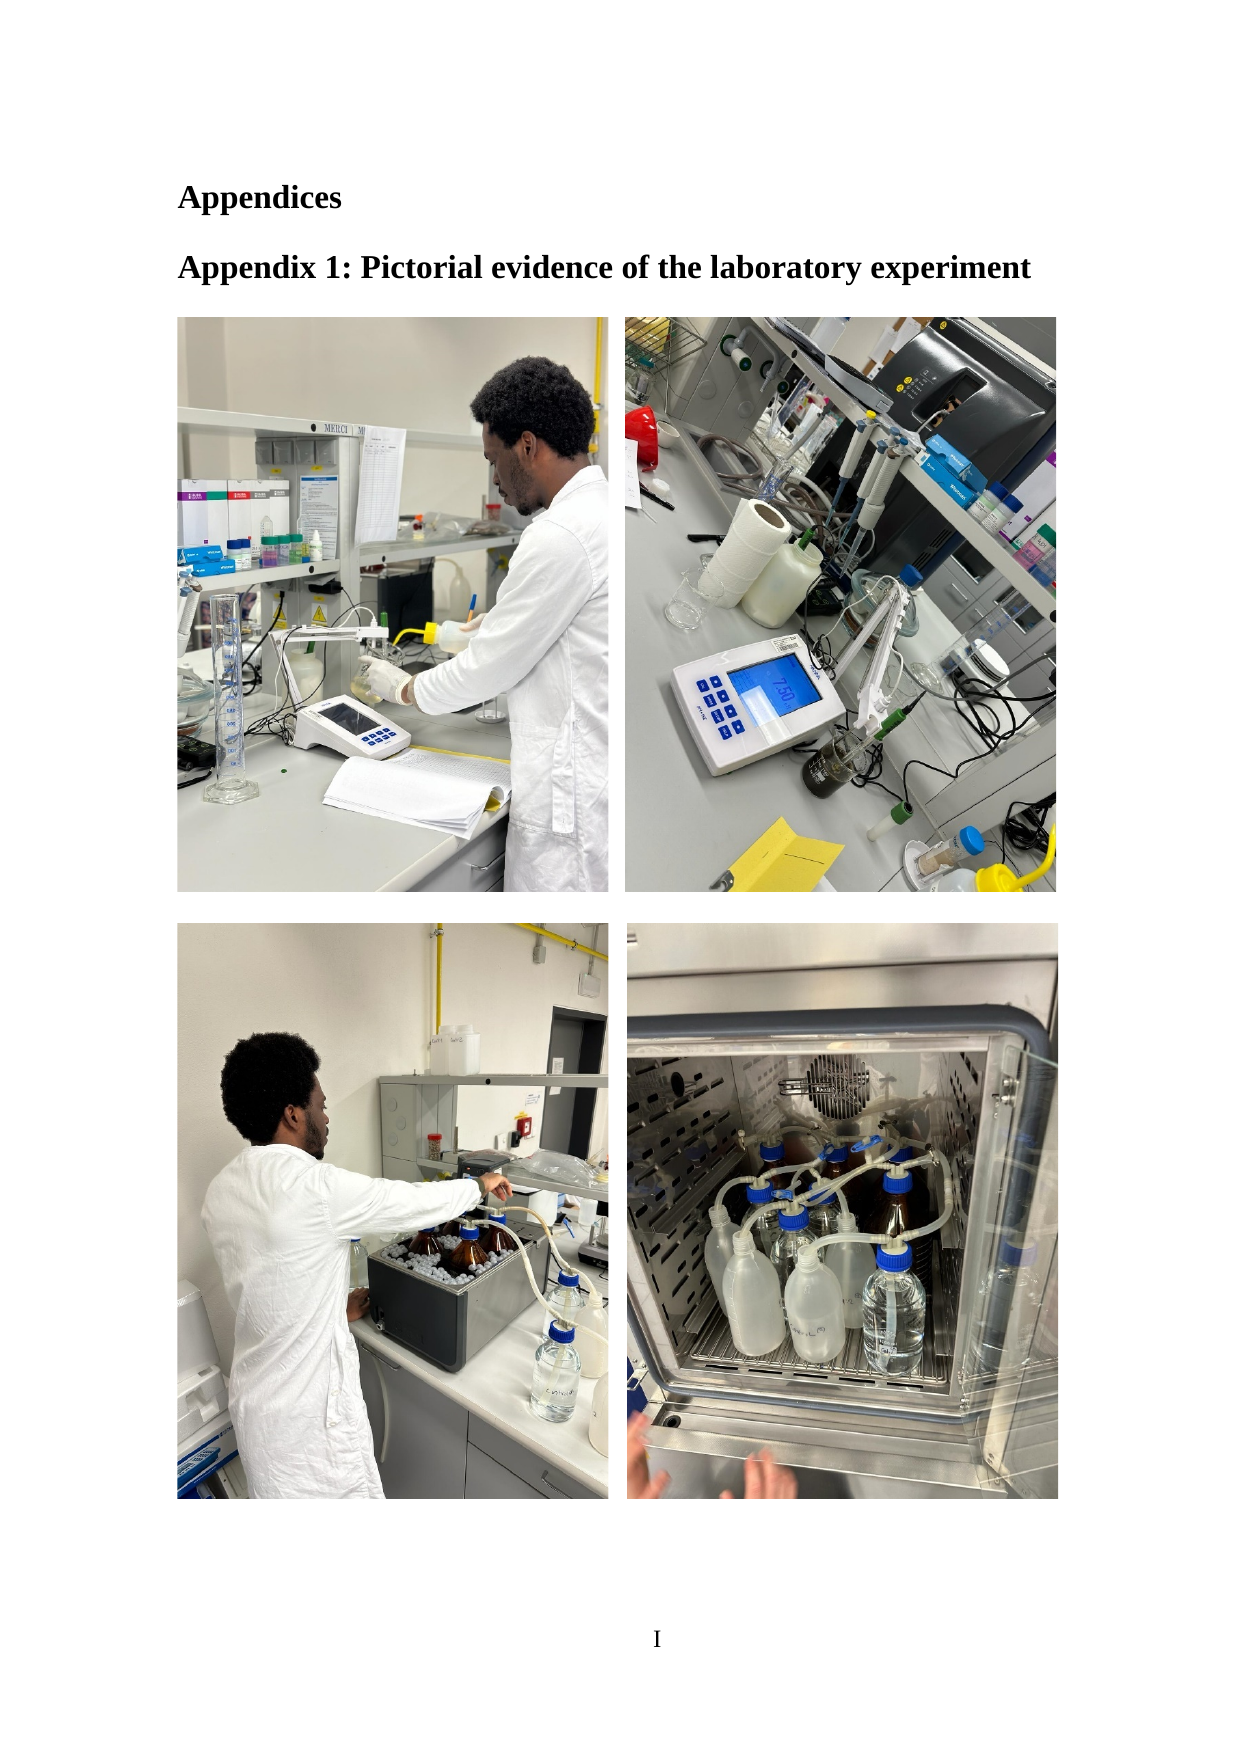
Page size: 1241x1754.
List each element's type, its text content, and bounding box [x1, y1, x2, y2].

picture [627, 923, 1059, 1499]
text Appendices [177, 177, 1063, 216]
picture [177, 317, 609, 892]
text Appendix 1: Pictorial evidence of the laboratory experiment [177, 247, 1063, 286]
picture [177, 923, 609, 1499]
picture [625, 317, 1057, 892]
